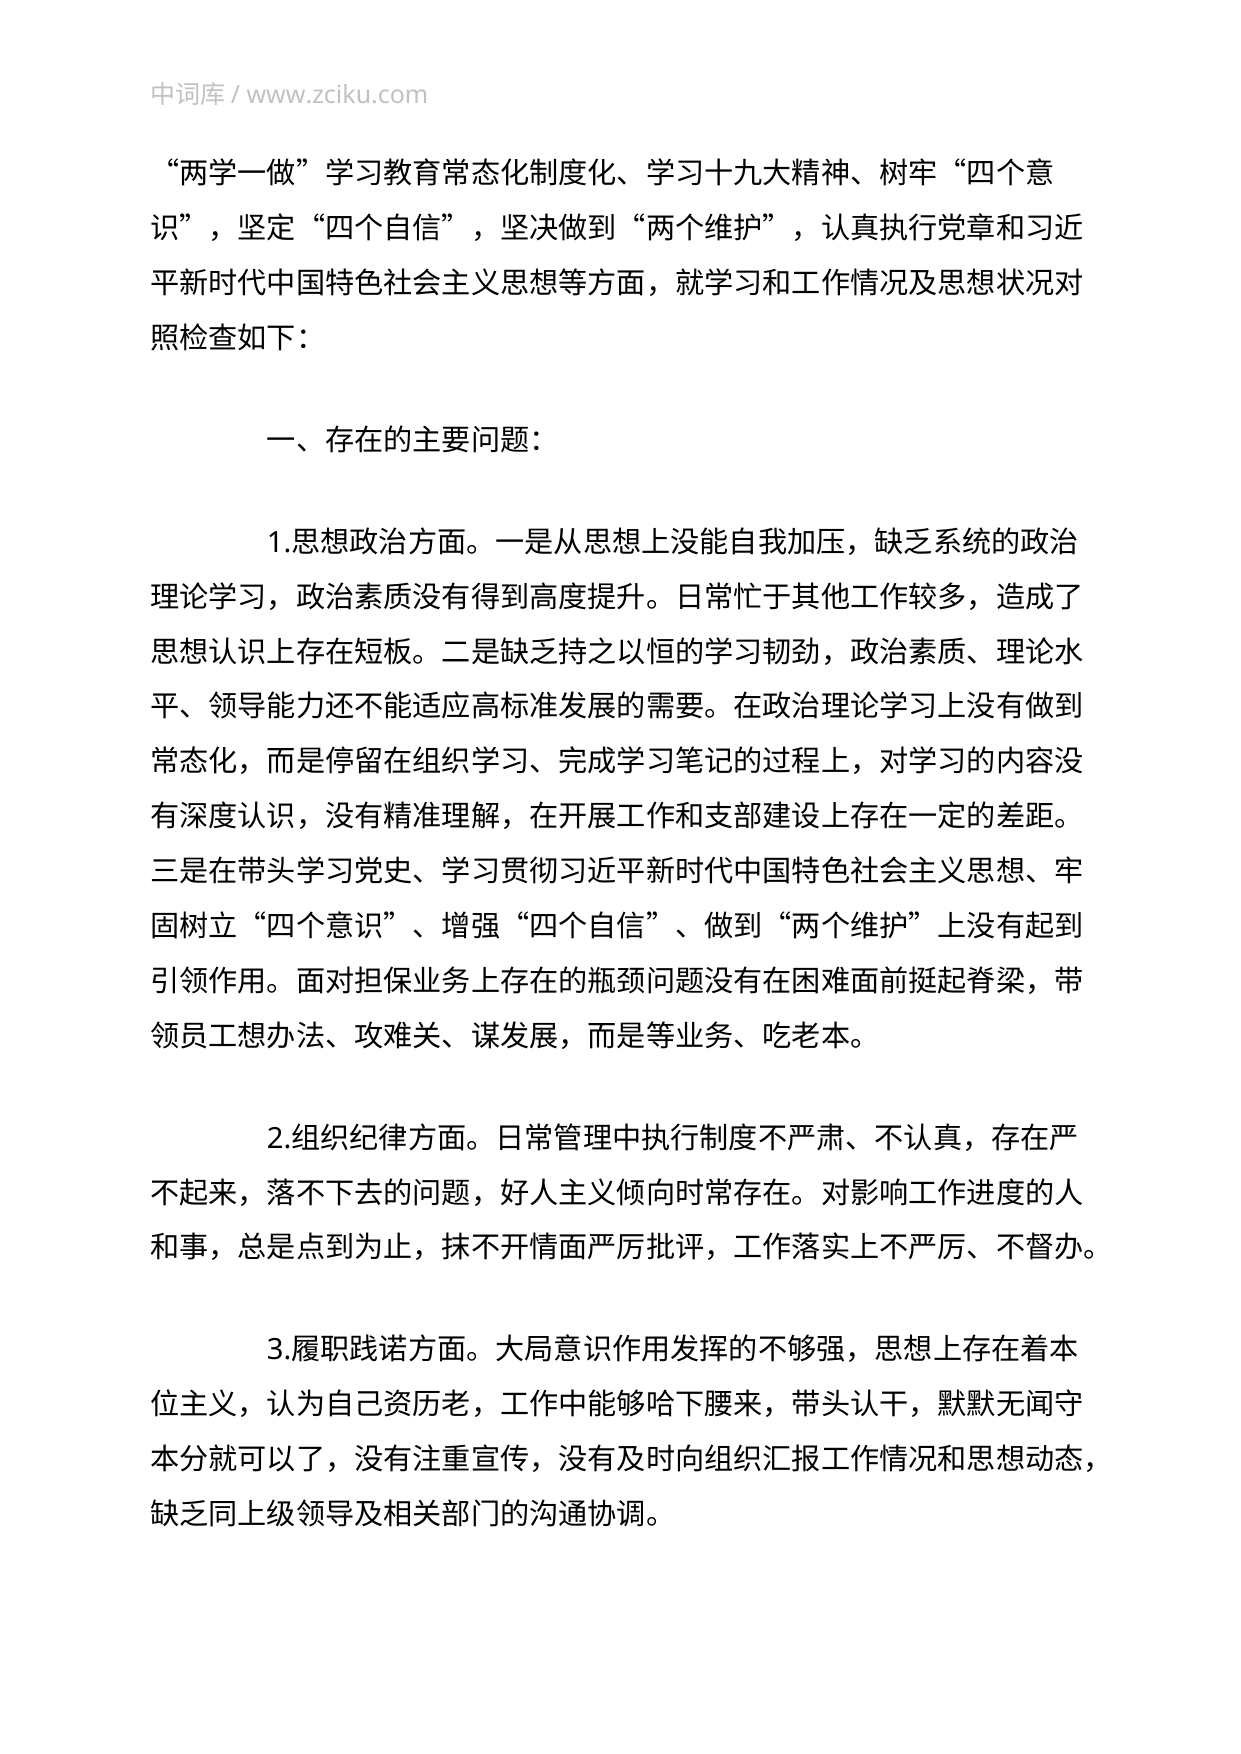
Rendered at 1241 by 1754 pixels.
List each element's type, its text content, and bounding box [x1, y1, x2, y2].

text 一、存在的主要问题： [150, 416, 1090, 459]
text 3.履职践诺方面。大局意识作用发挥的不够强，思想上存在着本位主义，认为自己资历老，工作中能够哈下腰来，带头认干，默默无闻守本分就可以了，没有注重宣传，没有及时向组织汇报工作情况和思想动态，缺乏同上级领导及相关部门的沟通协调。 [150, 1326, 1090, 1533]
text 2.组织纪律方面。日常管理中执行制度不严肃、不认真，存在严不起来，落不下去的问题，好人主义倾向时常存在。对影响工作进度的人和事，总是点到为止，抹不开情面严厉批评，工作落实上不严厉、不督办。 [150, 1114, 1090, 1266]
text 1.思想政治方面。一是从思想上没能自我加压，缺乏系统的政治理论学习，政治素质没有得到高度提升。日常忙于其他工作较多，造成了思想认识上存在短板。二是缺乏持之以恒的学习韧劲，政治素质、理论水平、领导能力还不能适应高标准发展的需要。在政治理论学习上没有做到常态化，而是停留在组织学习、完成学习笔记的过程上，对学习的内容没有深度认识，没有精准理解，在开展工作和支部建设上存在一定的差距。三是在带头学习党史、学习贯彻习近平新时代中国特色社会主义思想、牢固树立“四个意识”、增强“四个自信”、做到“两个维护”上没有起到引领作用。面对担保业务上存在的瓶颈问题没有在困难面前挺起脊梁，带领员工想办法、攻难关、谋发展，而是等业务、吃老本。 [150, 518, 1090, 1055]
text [150, 150, 1090, 357]
